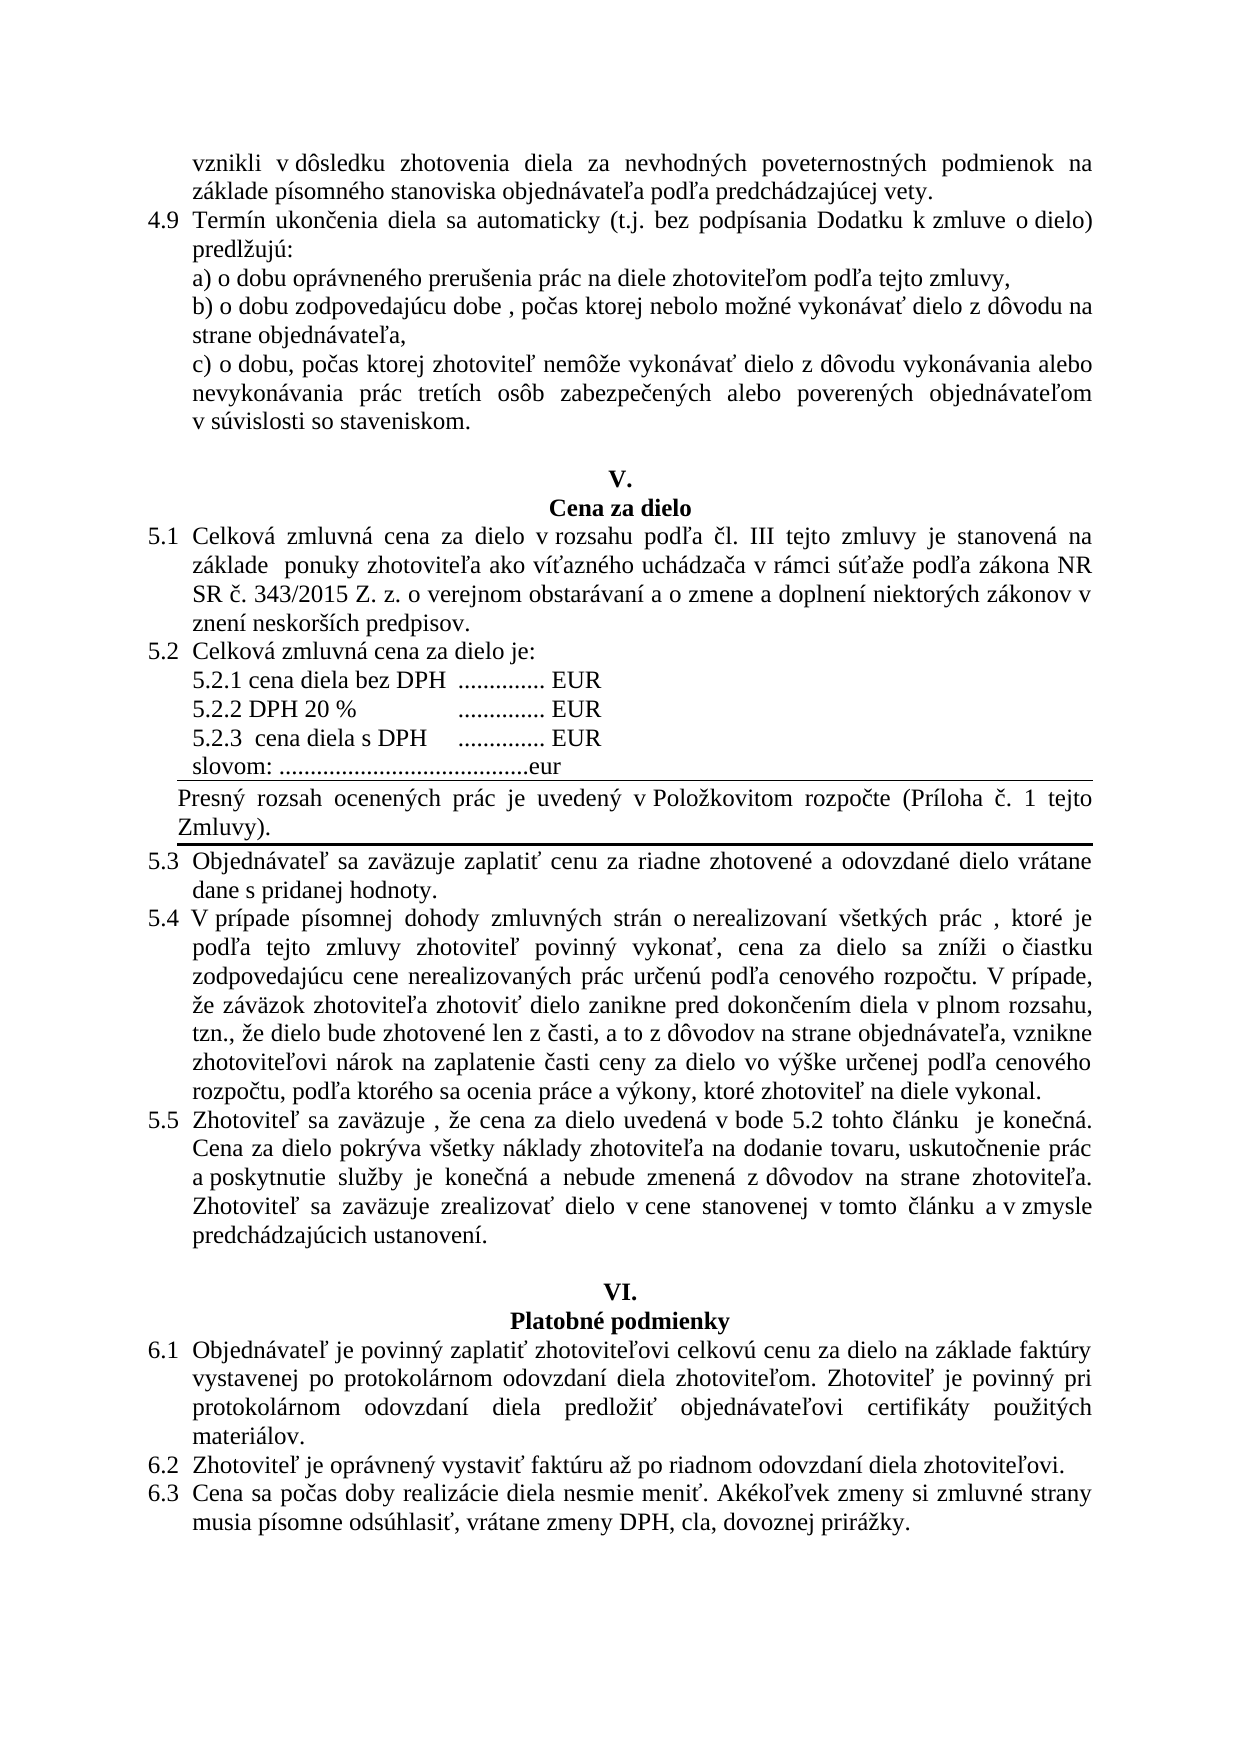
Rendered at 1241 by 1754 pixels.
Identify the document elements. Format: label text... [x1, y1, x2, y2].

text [148, 148, 1093, 205]
text V. [148, 464, 1093, 493]
text Platobné podmienky [148, 1306, 1093, 1335]
text 4.9 Termín ukončenia diela sa automaticky (t.j. bez podpísania Dodatku k zmluve o dielo) predlžujú: [148, 205, 1093, 263]
text b) o dobu zodpovedajúcu dobe , počas ktorej nebolo možné vykonávať dielo z dôvodu na strane objednávateľa, [148, 291, 1093, 349]
text VI. [148, 1277, 1093, 1306]
text Cena za dielo [148, 493, 1093, 521]
text 5.2.3 cena diela s DPH .............. EUR [192, 723, 1093, 751]
text 6.2 Zhotoviteľ je oprávnený vystaviť faktúru až po riadnom odovzdaní diela zhotoviteľovi. [148, 1450, 1093, 1478]
text 5.2.2 DPH 20 % .............. EUR [192, 694, 1093, 723]
text 5.4 V prípade písomnej dohody zmluvných strán o nerealizovaní všetkých prác , ktoré je podľa tejto zmluvy zhotoviteľ povinný vykonať, cena za dielo sa zníži o čiastku zodpovedajúcu cene nerealizovaných prác určenú podľa cenového rozpočtu. V prípade, že záväzok zhotoviteľa zhotoviť dielo zanikne pred dokončením diela v plnom rozsahu, tzn., že dielo bude zhotovené len z časti, a to z dôvodov na strane objednávateľa, vznikne zhotoviteľovi nárok na zaplatenie časti ceny za dielo vo výške určenej podľa cenového rozpočtu, podľa ktorého sa ocenia práce a výkony, ktoré zhotoviteľ na diele vykonal. [148, 903, 1093, 1105]
text c) o dobu, počas ktorej zhotoviteľ nemôže vykonávať dielo z dôvodu vykonávania alebo nevykonávania prác tretích osôb zabezpečených alebo poverených objednávateľom v súvislosti so staveniskom. [148, 349, 1093, 435]
text a) o dobu oprávneného prerušenia prác na diele zhotoviteľom podľa tejto zmluvy, [148, 263, 1093, 291]
text 6.3 Cena sa počas doby realizácie diela nesmie meniť. Akékoľvek zmeny si zmluvné strany musia písomne odsúhlasiť, vrátane zmeny DPH, cla, dovoznej prirážky. [148, 1478, 1093, 1536]
text 5.3 Objednávateľ sa zaväzuje zaplatiť cenu za riadne zhotovené a odovzdané dielo vrátane dane s pridanej hodnoty. [148, 846, 1093, 903]
text Presný rozsah ocenených prác je uvedený v Položkovitom rozpočte (Príloha č. 1 tejto Zmluvy). [177, 781, 1093, 843]
text 6.1 Objednávateľ je povinný zaplatiť zhotoviteľovi celkovú cenu za dielo na základe faktúry vystavenej po protokolárnom odovzdaní diela zhotoviteľom. Zhotoviteľ je povinný pri protokolárnom odovzdaní diela predložiť objednávateľovi certifikáty použitých materiálov. [148, 1335, 1093, 1450]
text slovom: ........................................eur [192, 751, 1093, 780]
text 5.2.1 cena diela bez DPH .............. EUR [192, 665, 1093, 694]
text 5.2 Celková zmluvná cena za dielo je: [148, 636, 1093, 665]
text 5.1 Celková zmluvná cena za dielo v rozsahu podľa čl. III tejto zmluvy je stanovená na základe ponuky zhotoviteľa ako víťazného uchádzača v rámci súťaže podľa zákona NR SR č. 343/2015 Z. z. o verejnom obstarávaní a o zmene a doplnení niektorých zákonov v znení neskorších predpisov. [148, 521, 1093, 636]
text 5.5 Zhotoviteľ sa zaväzuje , že cena za dielo uvedená v bode 5.2 tohto článku je konečná. Cena za dielo pokrýva všetky náklady zhotoviteľa na dodanie tovaru, uskutočnenie prác a poskytnutie služby je konečná a nebude zmenená z dôvodov na strane zhotoviteľa. Zhotoviteľ sa zaväzuje zrealizovať dielo v cene stanovenej v tomto článku a v zmysle predchádzajúcich ustanovení. [148, 1105, 1093, 1248]
